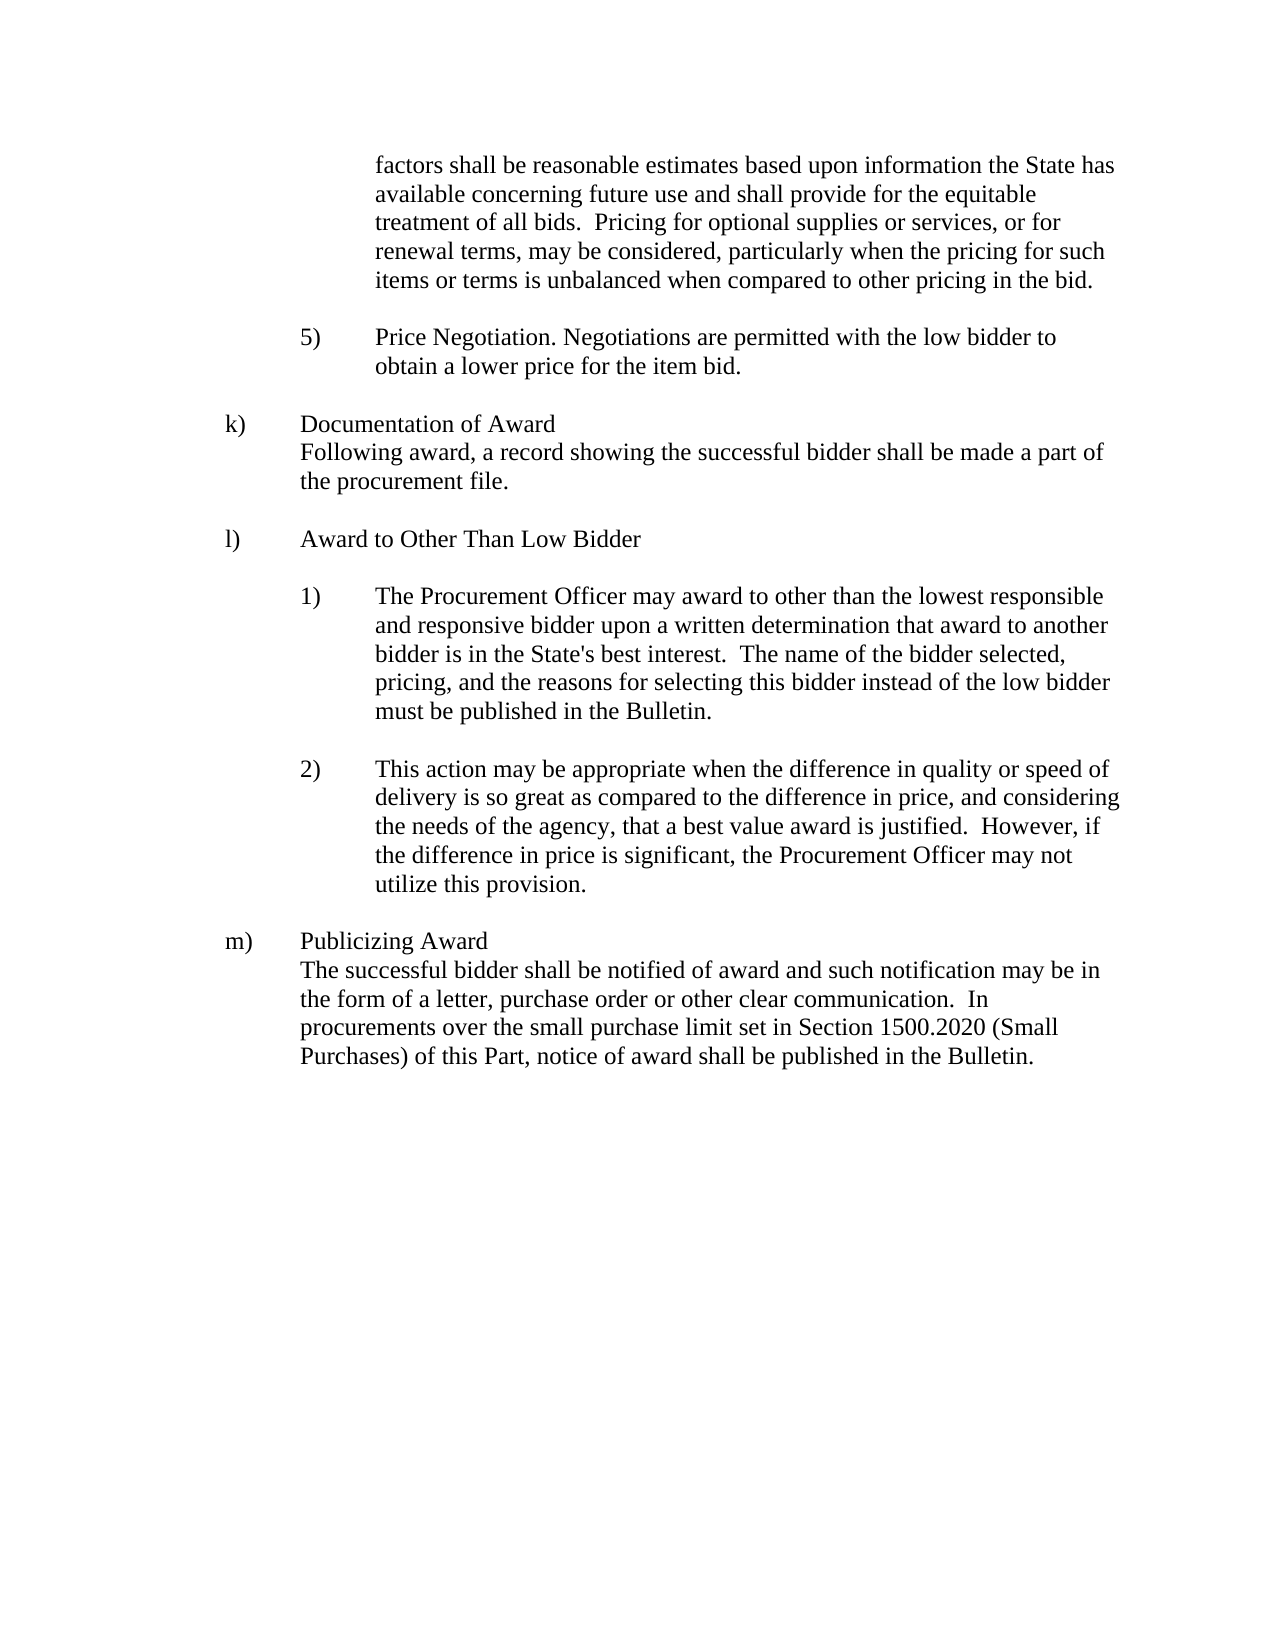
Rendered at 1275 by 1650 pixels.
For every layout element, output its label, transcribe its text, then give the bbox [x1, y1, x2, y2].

text 2) This action may be appropriate when the difference in quality or speed of delivery is so great as compared to the difference in price, and considering the needs of the agency, that a best value award is justified. However, if the difference in price is significant, the Procurement Officer may not utilize this provision. [300, 754, 1125, 897]
text m) Publicizing Award [225, 926, 1125, 955]
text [300, 150, 1125, 294]
text k) Documentation of Award [225, 409, 1125, 437]
text The successful bidder shall be notified of award and such notification may be in the form of a letter, purchase order or other clear communication. In procurements over the small purchase limit set in Section 1500.2020 (Small Purchases) of this Part, notice of award shall be published in the Bulletin. [300, 955, 1125, 1070]
text 1) The Procurement Officer may award to other than the lowest responsible and responsive bidder upon a written determination that award to another bidder is in the State's best interest. The name of the bidder selected, pricing, and the reasons for selecting this bidder instead of the low bidder must be published in the Bulletin. [300, 581, 1125, 725]
text 5) Price Negotiation. Negotiations are permitted with the low bidder to obtain a lower price for the item bid. [300, 322, 1125, 380]
text Following award, a record showing the successful bidder shall be made a part of the procurement file. [300, 437, 1125, 495]
text l) Award to Other Than Low Bidder [225, 524, 1125, 552]
